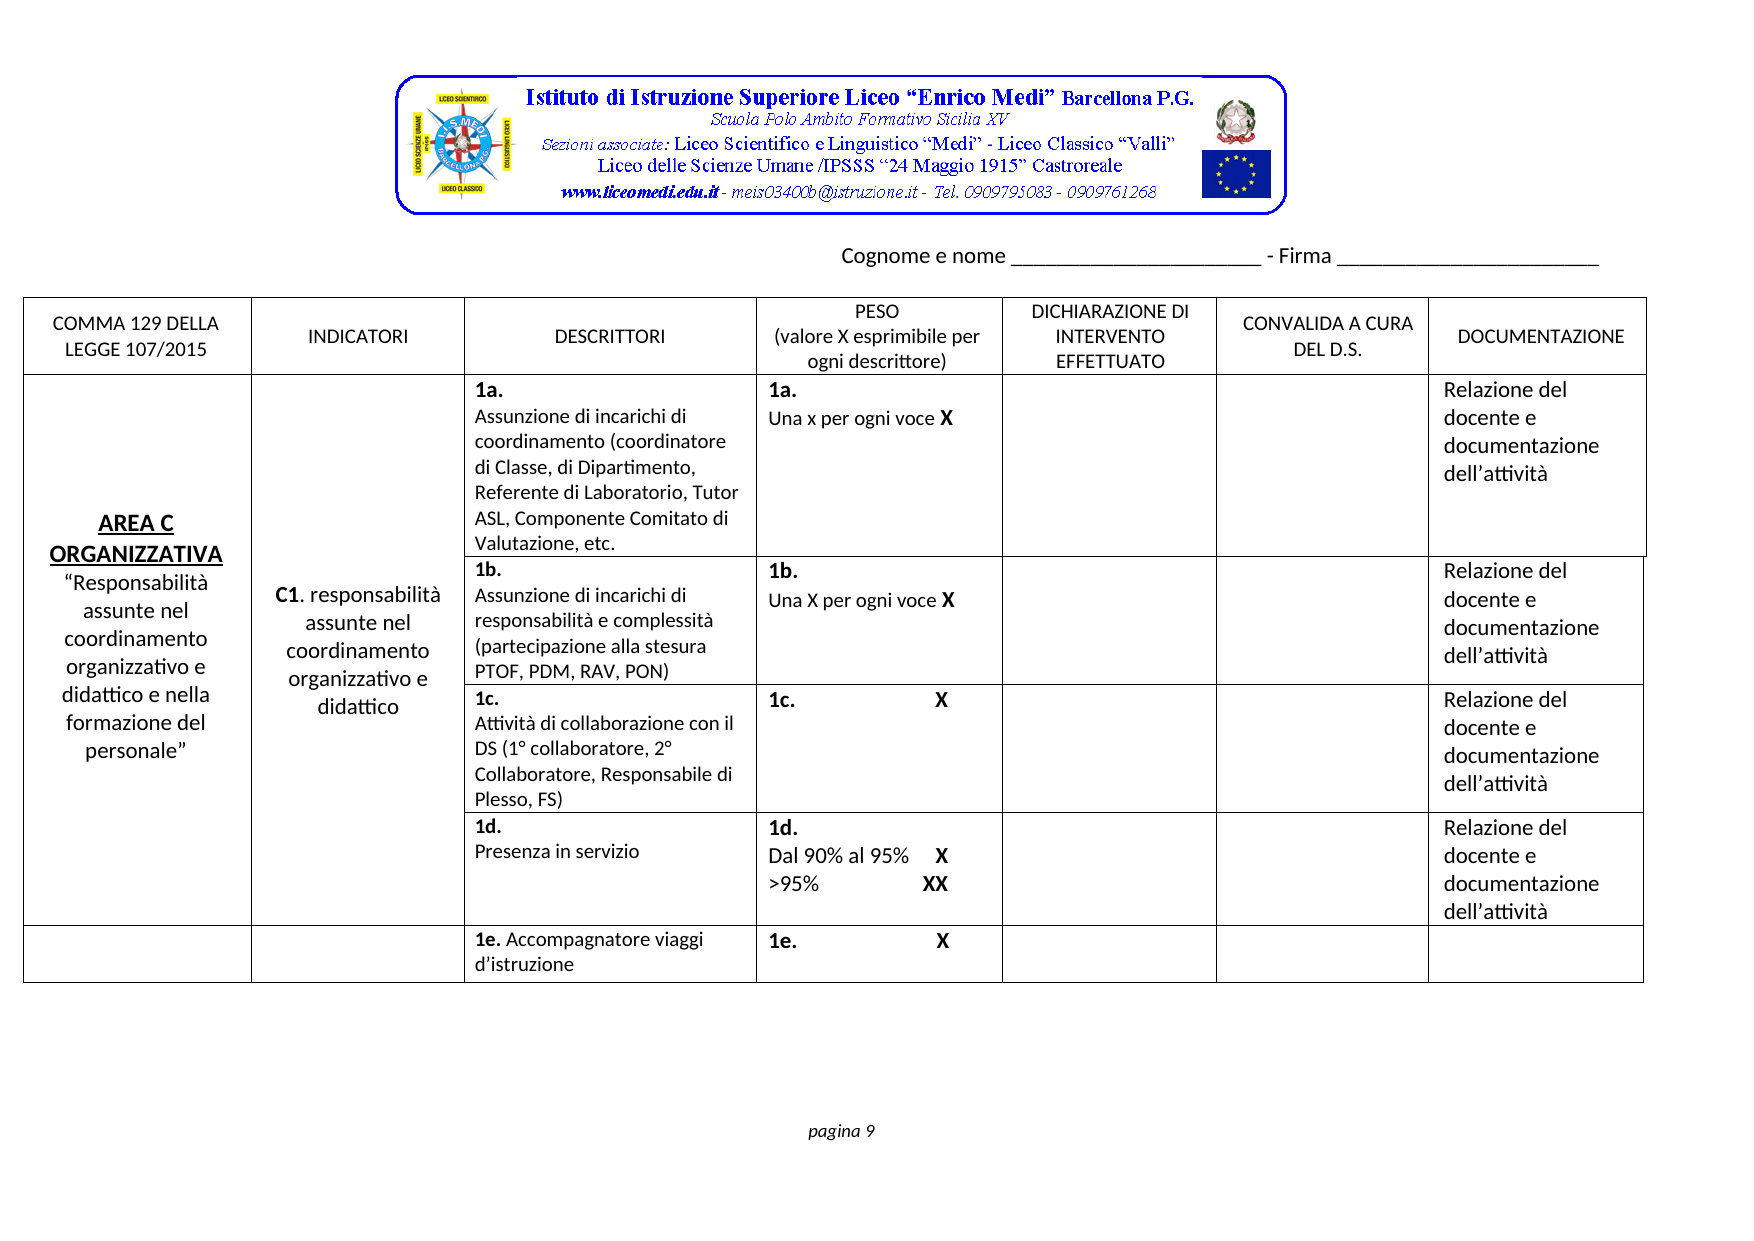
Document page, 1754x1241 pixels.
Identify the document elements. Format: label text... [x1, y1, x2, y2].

table_cell [1003, 685, 1216, 812]
table_cell [252, 926, 464, 982]
table_cell 1c. Attività di collaborazione con il DS (1° collaboratore, 2° Collaboratore, Responsabile di Plesso, FS) [465, 685, 756, 812]
table_cell 1e. Accompagnatore viaggi d’istruzione [465, 926, 756, 982]
table_cell AREA C ORGANIZZATIVA “Responsabilità assunte nel coordinamento organizzativo e didattico e nella formazione del personale” [24, 375, 251, 925]
table_header DOCUMENTAZIONE [1429, 298, 1646, 374]
table_header COMMA 129 DELLA LEGGE 107/2015 [24, 298, 251, 374]
table_cell C1. responsabilità assunte nel coordinamento organizzativo e didattico [252, 375, 464, 925]
table_cell 1b. Una X per ogni voce X [757, 557, 1002, 684]
table_header PESO (valore X esprimibile per ogni descrittore) [757, 298, 1002, 374]
table_cell 1c. X [757, 685, 1002, 812]
table_cell [1429, 926, 1643, 982]
table_cell 1b. Assunzione di incarichi di responsabilità e complessità (partecipazione alla stesura PTOF, PDM, RAV, PON) [465, 557, 756, 684]
table_cell 1d. Presenza in servizio [465, 813, 756, 925]
table_cell [24, 926, 251, 982]
table_cell Relazione del docente e documentazione dell’attività [1429, 685, 1643, 812]
table_cell [1003, 813, 1216, 925]
table_cell [1217, 685, 1428, 812]
table_cell [1217, 813, 1428, 925]
table_cell Relazione del docente e documentazione dell’attività [1429, 813, 1643, 925]
table_cell 1a. Una x per ogni voce X [757, 375, 1002, 556]
table_cell 1e. X [757, 926, 1002, 982]
table_cell Relazione del docente e documentazione dell’attività [1429, 375, 1646, 556]
table_header DESCRITTORI [465, 298, 756, 374]
table_cell 1a. Assunzione di incarichi di coordinamento (coordinatore di Classe, di Dipartimento, Referente di Laboratorio, Tutor ASL, Componente Comitato di Valutazione, etc. [465, 375, 756, 556]
table_cell [1003, 557, 1216, 684]
picture [394, 73, 1288, 216]
table_header CONVALIDA A CURA DEL D.S. [1217, 298, 1428, 374]
table_cell [1003, 926, 1216, 982]
table_cell [1217, 926, 1428, 982]
table_cell [1217, 557, 1428, 684]
table_cell [1003, 375, 1216, 556]
table_header DICHIARAZIONE DI INTERVENTO EFFETTUATO [1003, 298, 1216, 374]
table_cell 1d. Dal 90% al 95% X >95% XX [757, 813, 1002, 925]
table_cell [1217, 375, 1428, 556]
table_cell Relazione del docente e documentazione dell’attività [1429, 557, 1643, 684]
table_header INDICATORI [252, 298, 464, 374]
text Cognome e nome ______________________ - Firma _______________________ [108, 241, 1600, 269]
